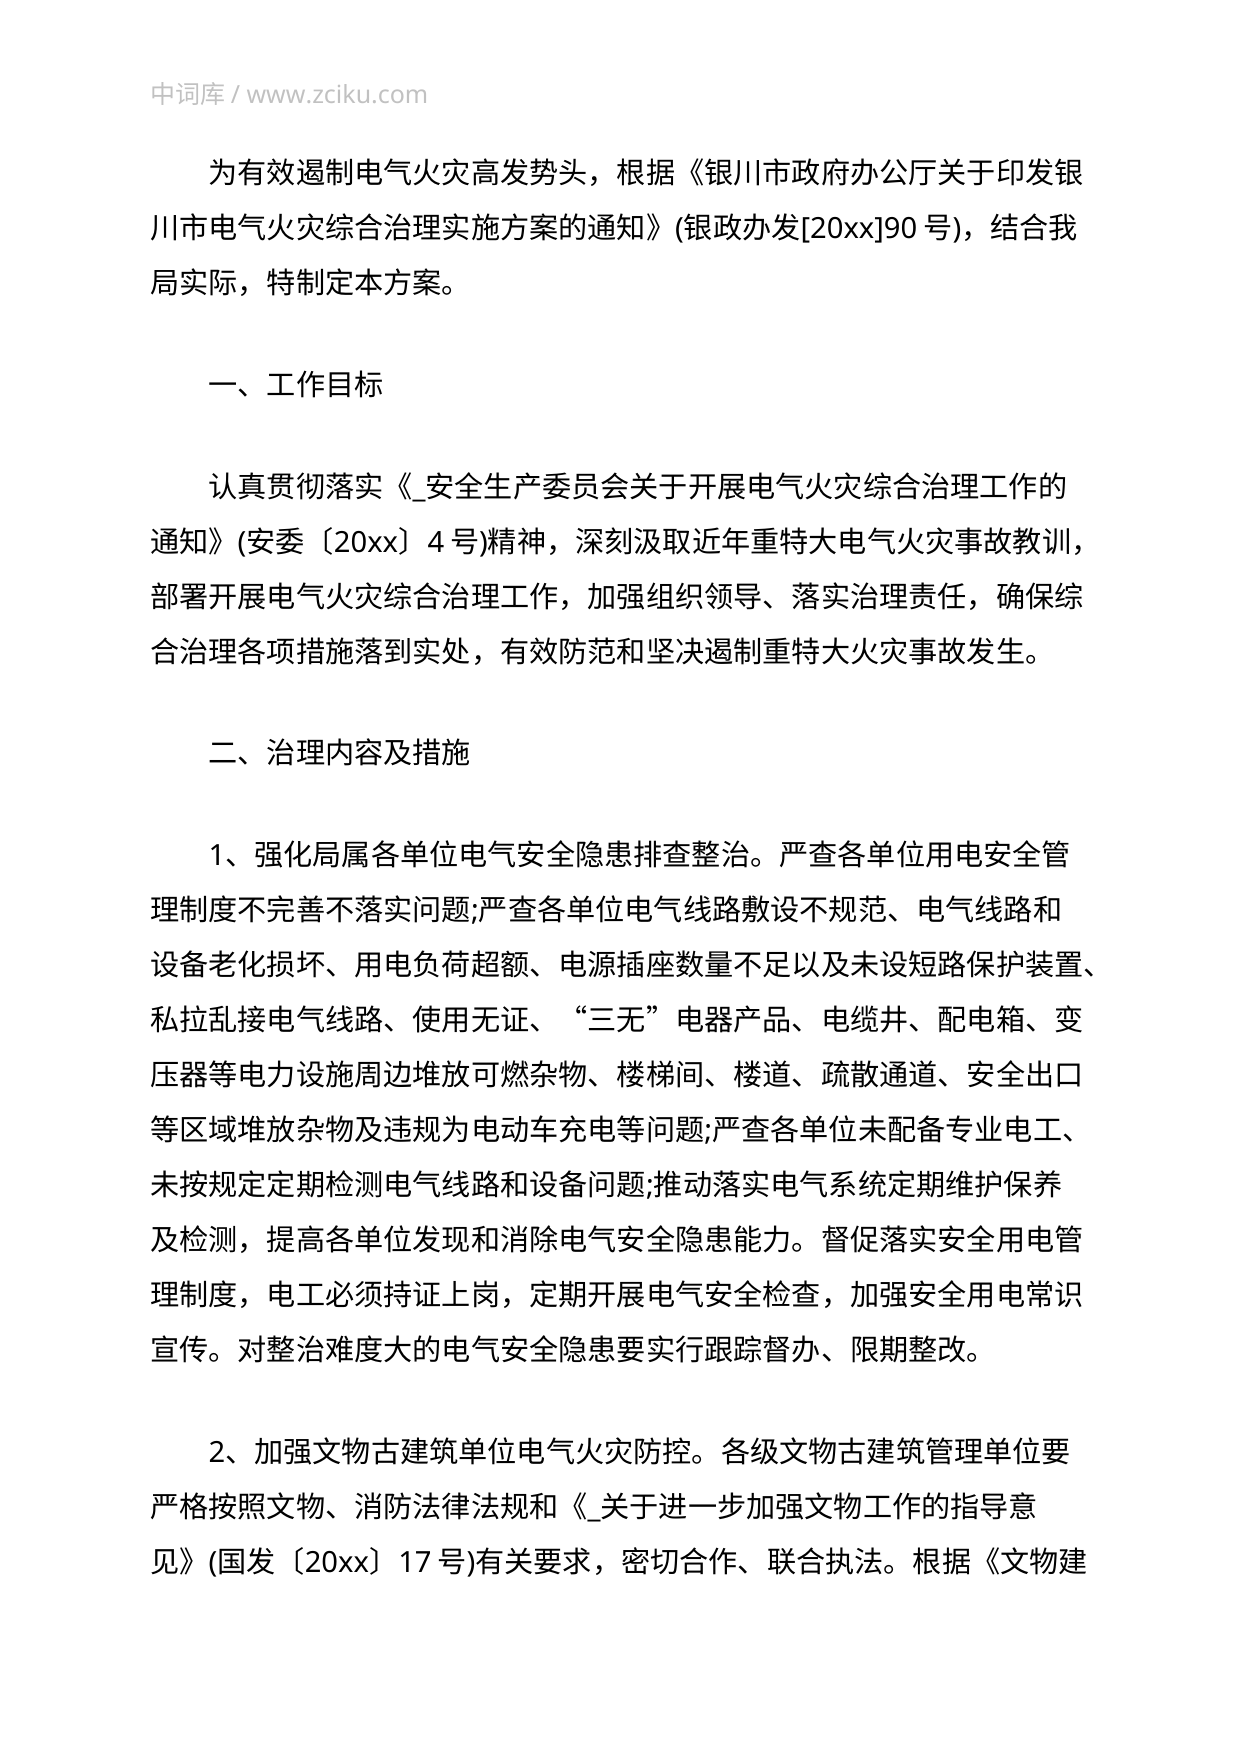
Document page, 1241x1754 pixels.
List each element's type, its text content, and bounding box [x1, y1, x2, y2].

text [150, 1428, 1090, 1581]
text 一、工作目标 [150, 362, 1090, 404]
text 1、强化局属各单位电气安全隐患排查整治。严查各单位用电安全管理制度不完善不落实问题;严查各单位电气线路敷设不规范、电气线路和设备老化损坏、用电负荷超额、电源插座数量不足以及未设短路保护装置、私拉乱接电气线路、使用无证、“三无”电器产品、电缆井、配电箱、变压器等电力设施周边堆放可燃杂物、楼梯间、楼道、疏散通道、安全出口等区域堆放杂物及违规为电动车充电等问题;严查各单位未配备专业电工、未按规定定期检测电气线路和设备问题;推动落实电气系统定期维护保养及检测，提高各单位发现和消除电气安全隐患能力。督促落实安全用电管理制度，电工必须持证上岗，定期开展电气安全检查，加强安全用电常识宣传。对整治难度大的电气安全隐患要实行跟踪督办、限期整改。 [150, 832, 1090, 1369]
text 为有效遏制电气火灾高发势头，根据《银川市政府办公厅关于印发银川市电气火灾综合治理实施方案的通知》(银政办发[20xx]90号)，结合我局实际，特制定本方案。 [150, 150, 1090, 302]
text 认真贯彻落实《_安全生产委员会关于开展电气火灾综合治理工作的通知》(安委〔20xx〕4号)精神，深刻汲取近年重特大电气火灾事故教训，部署开展电气火灾综合治理工作，加强组织领导、落实治理责任，确保综合治理各项措施落到实处，有效防范和坚决遏制重特大火灾事故发生。 [150, 463, 1090, 671]
text 二、治理内容及措施 [150, 730, 1090, 772]
